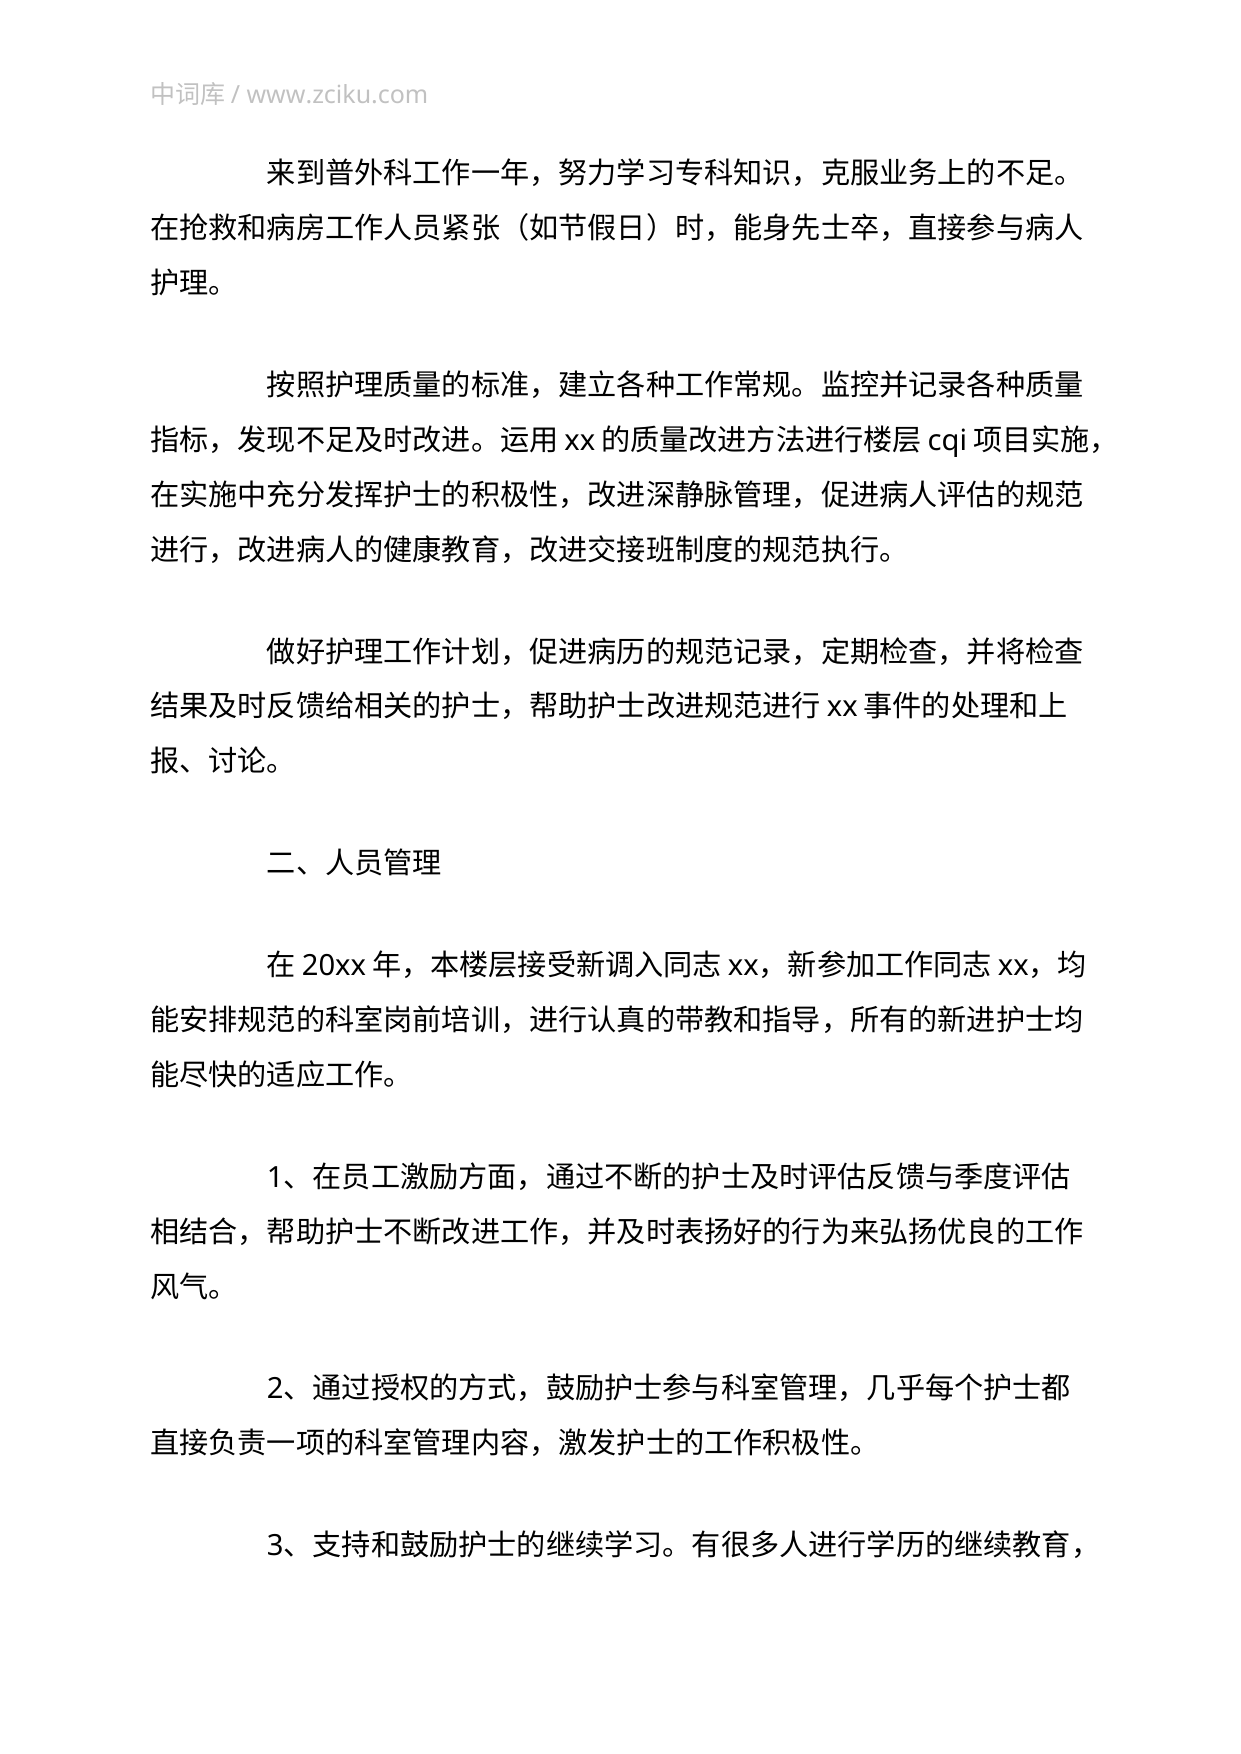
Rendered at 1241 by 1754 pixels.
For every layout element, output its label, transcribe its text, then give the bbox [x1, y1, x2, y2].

text 2、通过授权的方式，鼓励护士参与科室管理，几乎每个护士都直接负责一项的科室管理内容，激发护士的工作积极性。 [150, 1365, 1090, 1462]
text 按照护理质量的标准，建立各种工作常规。监控并记录各种质量指标，发现不足及时改进。运用xx的质量改进方法进行楼层cqi项目实施，在实施中充分发挥护士的积极性，改进深静脉管理，促进病人评估的规范进行，改进病人的健康教育，改进交接班制度的规范执行。 [150, 362, 1090, 569]
text 1、在员工激励方面，通过不断的护士及时评估反馈与季度评估相结合，帮助护士不断改进工作，并及时表扬好的行为来弘扬优良的工作风气。 [150, 1153, 1090, 1305]
text 二、人员管理 [150, 840, 1090, 882]
text 在20xx年，本楼层接受新调入同志xx，新参加工作同志xx，均能安排规范的科室岗前培训，进行认真的带教和指导，所有的新进护士均能尽快的适应工作。 [150, 942, 1090, 1094]
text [150, 1522, 1090, 1564]
text 来到普外科工作一年，努力学习专科知识，克服业务上的不足。在抢救和病房工作人员紧张（如节假日）时，能身先士卒，直接参与病人护理。 [150, 150, 1090, 302]
text 做好护理工作计划，促进病历的规范记录，定期检查，并将检查结果及时反馈给相关的护士，帮助护士改进规范进行xx事件的处理和上报、讨论。 [150, 628, 1090, 780]
